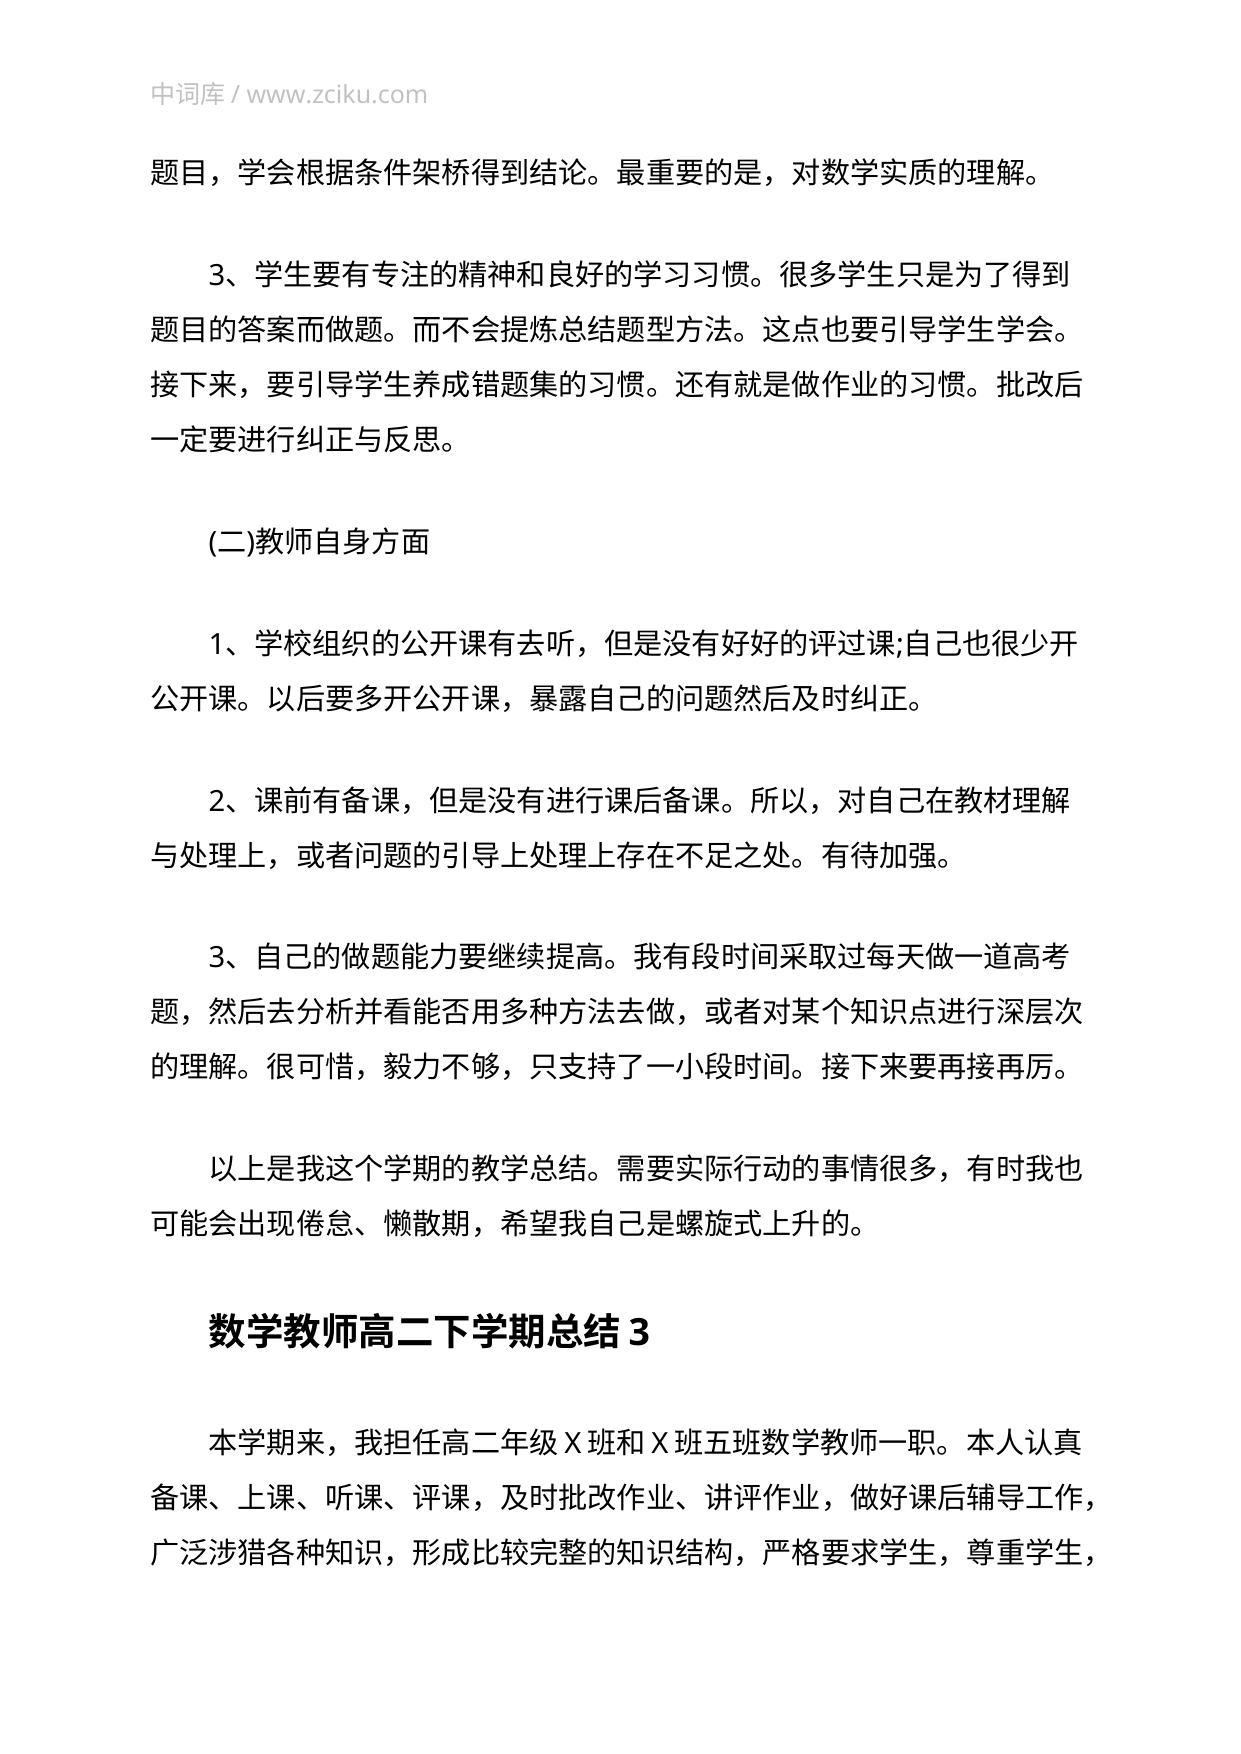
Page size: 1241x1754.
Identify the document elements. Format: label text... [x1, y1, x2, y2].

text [150, 1420, 1090, 1572]
text 3、自己的做题能力要继续提高。我有段时间采取过每天做一道高考题，然后去分析并看能否用多种方法去做，或者对某个知识点进行深层次的理解。很可惜，毅力不够，只支持了一小段时间。接下来要再接再厉。 [150, 934, 1090, 1086]
text 以上是我这个学期的教学总结。需要实际行动的事情很多，有时我也可能会出现倦怠、懒散期，希望我自己是螺旋式上升的。 [150, 1146, 1090, 1243]
text 数学教师高二下学期总结3 [150, 1302, 1090, 1357]
text 1、学校组织的公开课有去听，但是没有好好的评过课;自己也很少开公开课。以后要多开公开课，暴露自己的问题然后及时纠正。 [150, 620, 1090, 718]
text 2、课前有备课，但是没有进行课后备课。所以，对自己在教材理解与处理上，或者问题的引导上处理上存在不足之处。有待加强。 [150, 777, 1090, 874]
text 3、学生要有专注的精神和良好的学习习惯。很多学生只是为了得到题目的答案而做题。而不会提炼总结题型方法。这点也要引导学生学会。接下来，要引导学生养成错题集的习惯。还有就是做作业的习惯。批改后一定要进行纠正与反思。 [150, 252, 1090, 459]
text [150, 150, 1090, 192]
text (二)教师自身方面 [150, 518, 1090, 561]
